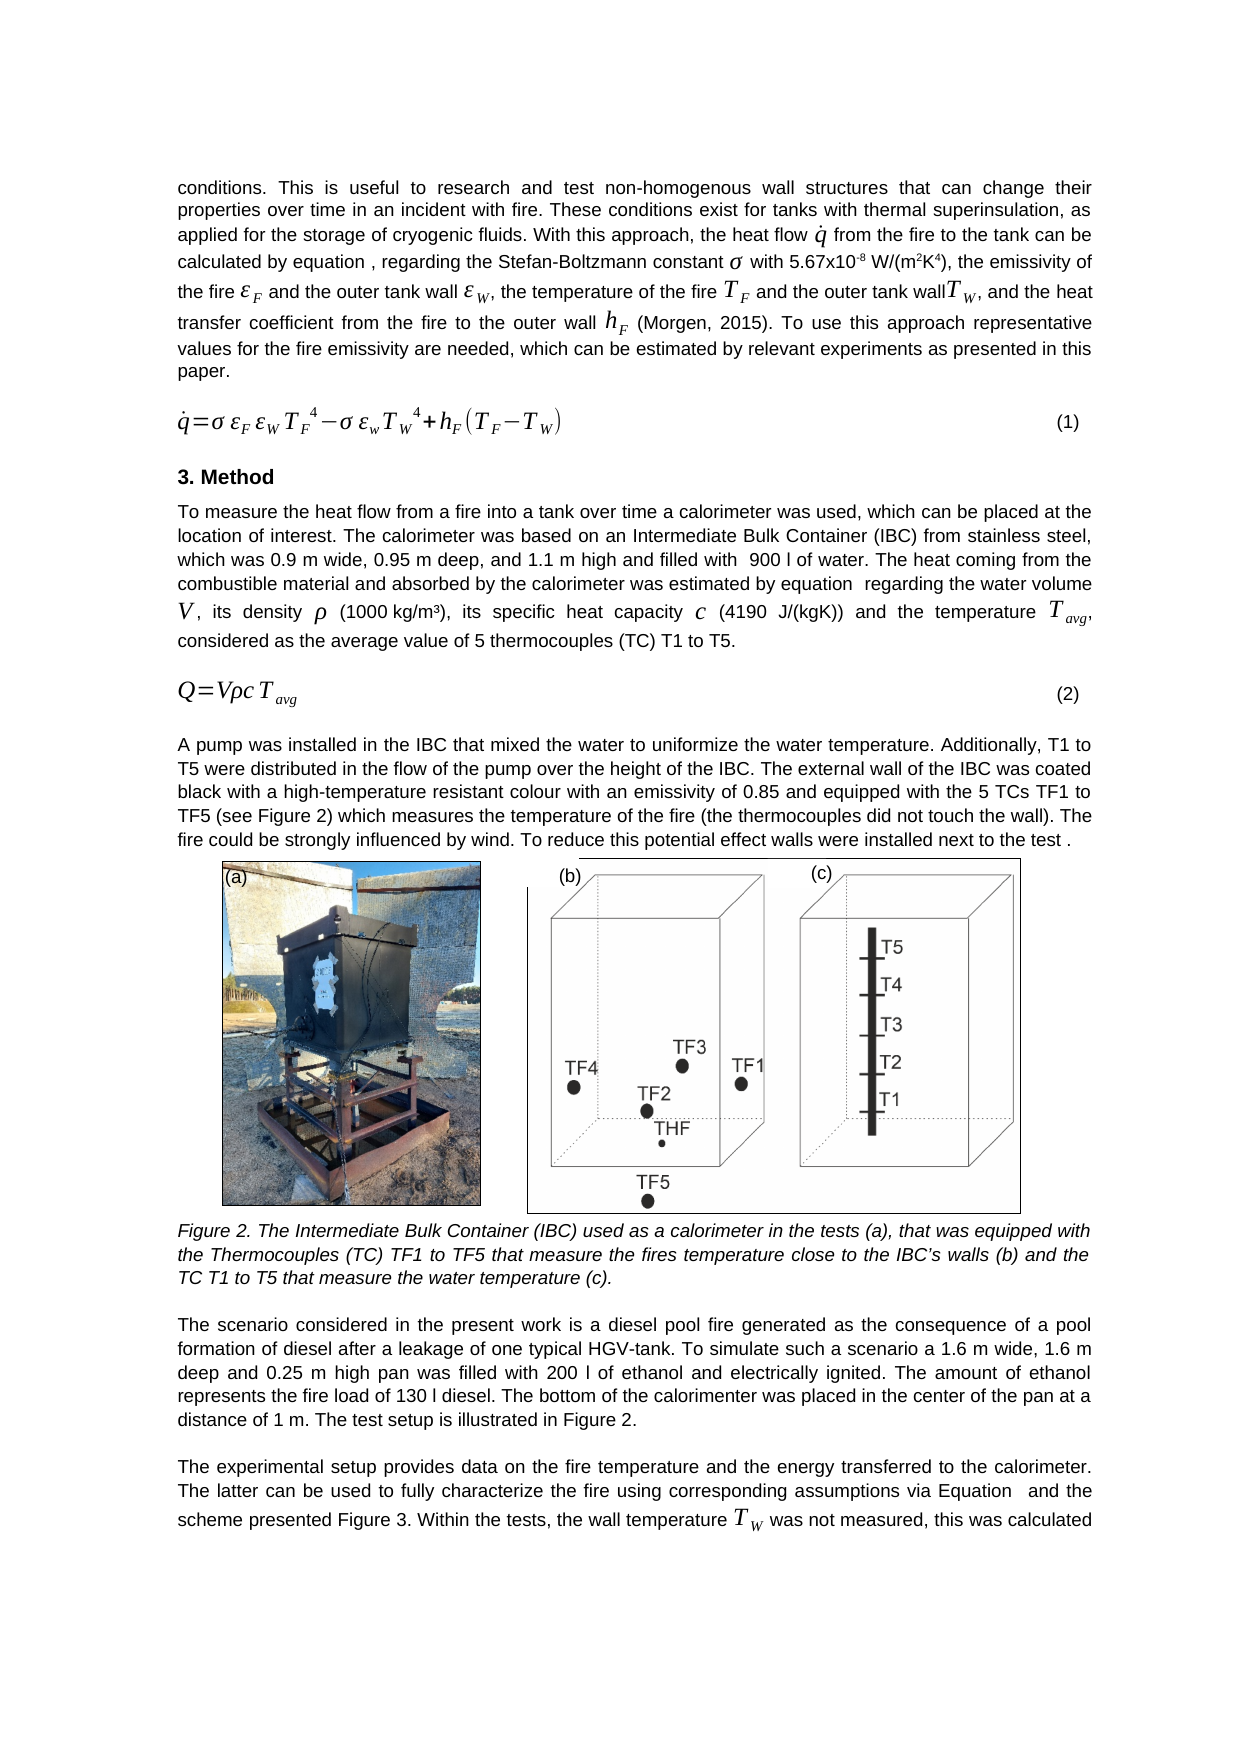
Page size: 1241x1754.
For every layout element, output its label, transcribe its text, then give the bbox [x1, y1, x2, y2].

text Figure 2. The Intermediate Bulk Container (IBC) used as a calorimeter in the tests (a), that was equipped with the Thermocouples (TC) TF1 to TF5 that measure the fires temperature close to the IBC’s walls (b) and the TC T1 to T5 that measure the water temperature (c). [177, 1220, 1092, 1288]
picture [223, 862, 480, 1205]
table_header [177, 677, 1033, 710]
picture [528, 859, 1020, 1213]
subtitle Method [177, 465, 1092, 489]
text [177, 1456, 1092, 1535]
text To measure the heat flow from a fire into a tank over time a calorimeter was used, which can be placed at the location of interest. The calorimeter was based on an Intermediate Bulk Container (IBC) from stainless steel, which was 0.9 m wide, 0.95 m deep, and 1.1 m high and filled with 900 l of water. The heat coming from the combustible material and absorbed by the calorimeter was estimated by equation 2 regarding the water volume , its density (1000 kg/m³), its specific heat capacity (4190 J/(kgK)) and the temperature , considered as the average value of 5 thermocouples (TC) T1 to T5. [177, 501, 1092, 651]
table_header ( [1033, 677, 1063, 710]
table_header [177, 403, 1033, 440]
table_header ( [1033, 403, 1063, 440]
table_header 1) [1063, 403, 1094, 440]
table_header 2) [1063, 677, 1094, 710]
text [177, 177, 1092, 381]
text The scenario considered in the present work is a diesel pool fire generated as the consequence of a pool formation of diesel after a leakage of one typical HGV-tank. To simulate such a scenario a 1.6 m wide, 1.6 m deep and 0.25 m high pan was filled with 200 l of ethanol and electrically ignited. The amount of ethanol represents the fire load of 130 l diesel. The bottom of the calorimenter was placed in the center of the pan at a distance of 1 m. The test setup is illustrated in Figure 2. [177, 1314, 1092, 1430]
text A pump was installed in the IBC that mixed the water to uniformize the water temperature. Additionally, T1 to T5 were distributed in the flow of the pump over the height of the IBC. The external wall of the IBC was coated black with a high-temperature resistant colour with an emissivity of 0.85 and equipped with the 5 TCs TF1 to TF5 (see Figure 2) which measures the temperature of the fire (the thermocouples did not touch the wall). The fire could be strongly influenced by wind. To reduce this potential effect walls were installed next to the test . [177, 734, 1092, 850]
